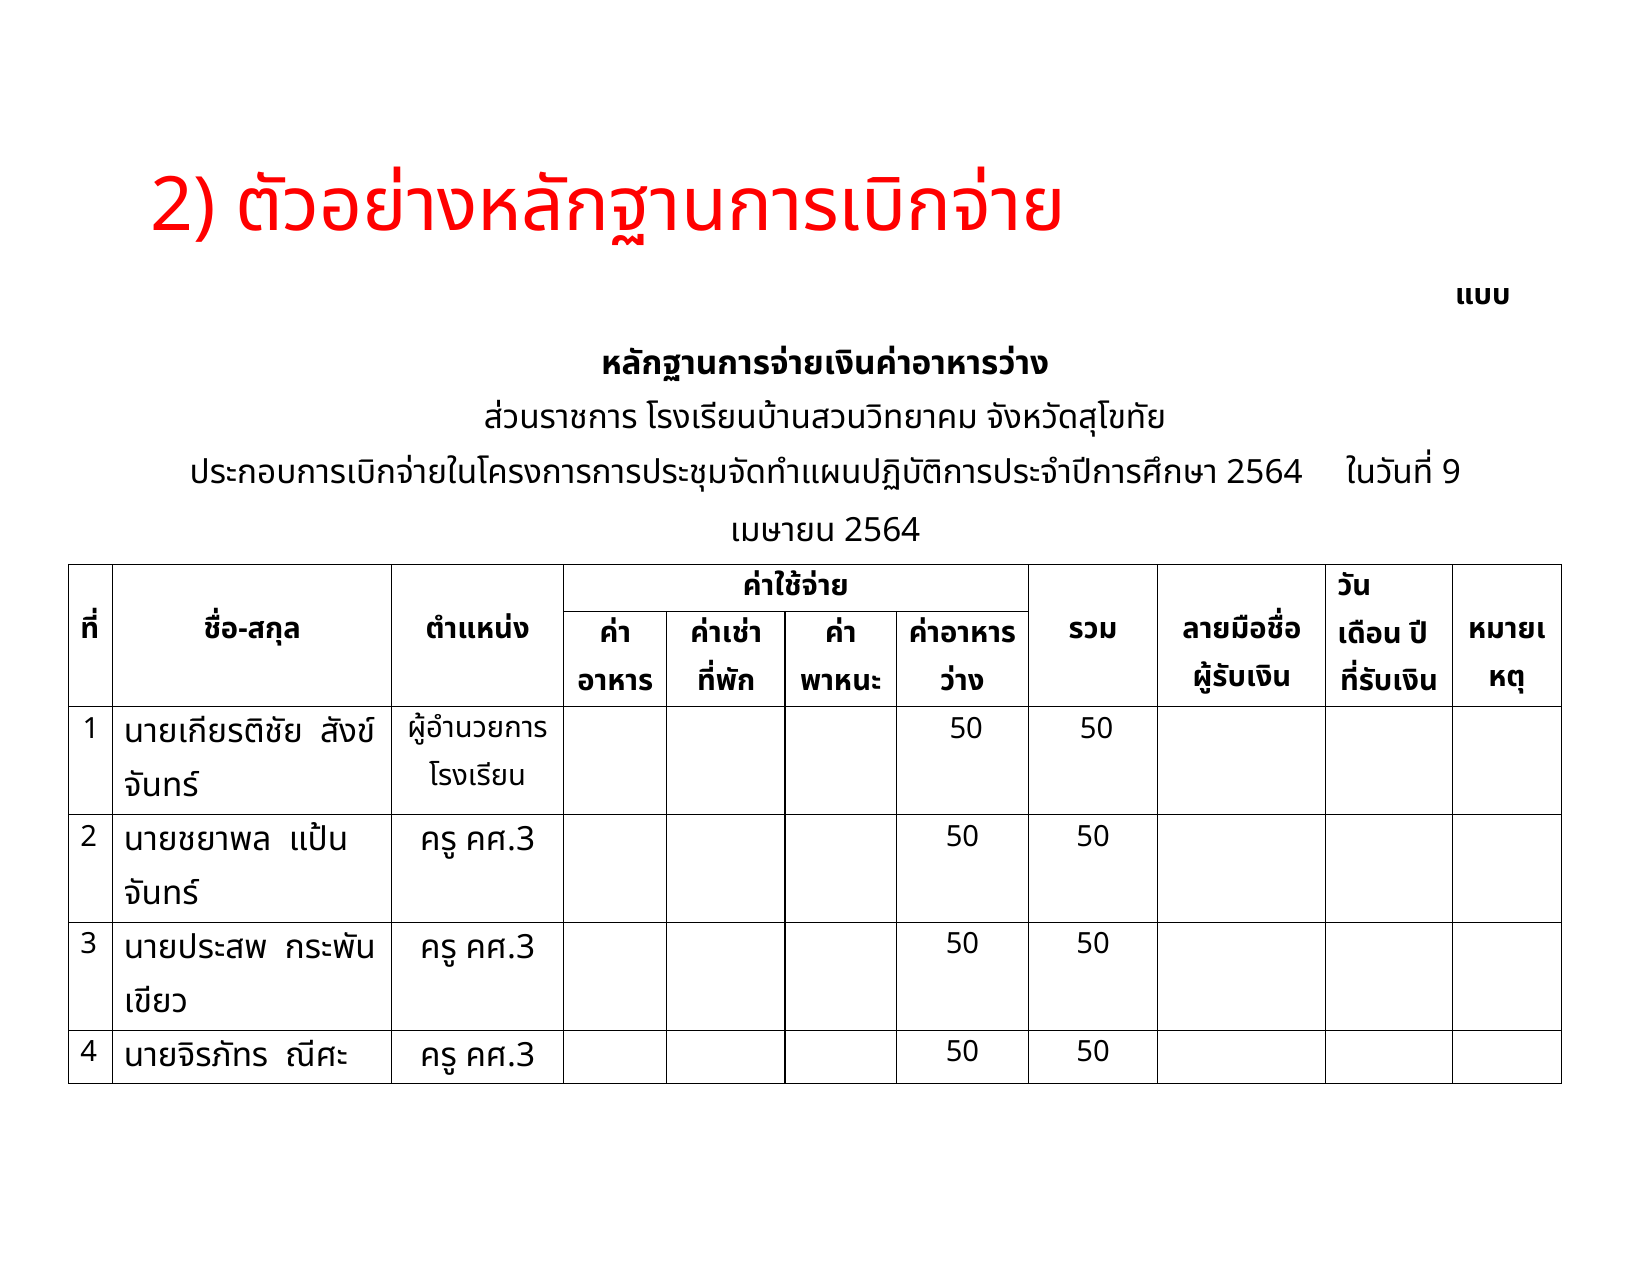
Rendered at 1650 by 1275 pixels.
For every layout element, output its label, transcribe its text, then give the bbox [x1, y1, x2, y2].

table_cell 50 [1029, 815, 1157, 922]
table_header ค่าใช้จ่าย [564, 565, 1028, 611]
table_cell 3 [69, 923, 112, 1029]
table_cell [1158, 815, 1325, 922]
table_cell [786, 923, 896, 1029]
table_cell ค่าอาหาร [564, 612, 666, 706]
table_header ที่ [69, 565, 112, 706]
table_cell [1326, 923, 1452, 1029]
table_cell 50 [1029, 923, 1157, 1029]
table_cell [1453, 923, 1561, 1029]
table_cell 50 [897, 923, 1028, 1029]
table_cell นายเกียรติชัย สังข์จันทร์ [113, 707, 391, 814]
table_header ตำแหน่ง [392, 565, 563, 706]
table_cell ค่าเช่าที่พัก [667, 612, 784, 706]
table_cell [786, 707, 896, 814]
table_cell [1326, 707, 1452, 814]
table_header หมายเหตุ [1453, 565, 1561, 706]
table_cell [1453, 707, 1561, 814]
table_cell นายชยาพล แป้นจันทร์ [113, 815, 391, 922]
table_header วัน เดือน ปี ที่รับเงิน [1326, 565, 1452, 706]
table_cell [1326, 815, 1452, 922]
table_cell [1158, 1031, 1325, 1083]
table_cell ครู คศ.3 [392, 815, 563, 922]
table_cell 50 [897, 1031, 1028, 1083]
table_cell นายประสพ กระพันเขียว [113, 923, 391, 1029]
table_header รวม [1029, 565, 1157, 706]
table_cell 50 [1029, 707, 1157, 814]
table_cell ค่าอาหารว่าง [897, 612, 1028, 706]
text หลักฐานการจ่ายเงินค่าอาหารว่าง [150, 339, 1500, 389]
table_cell [667, 1031, 784, 1083]
table_cell [786, 1031, 896, 1083]
table_cell [564, 1031, 666, 1083]
table_cell 50 [1029, 1031, 1157, 1083]
table_header ชื่อ-สกุล [113, 565, 391, 706]
table_cell [564, 815, 666, 922]
table_cell [1158, 707, 1325, 814]
table_cell [1453, 815, 1561, 922]
table_cell [1326, 1031, 1452, 1083]
table_cell [1453, 1031, 1561, 1083]
table_cell [564, 707, 666, 814]
table_cell [667, 815, 784, 922]
table_cell [1158, 923, 1325, 1029]
table_cell 50 [897, 815, 1028, 922]
table_cell [667, 923, 784, 1029]
text ประกอบการเบิกจ่ายในโครงการการประชุมจัดทำแผนปฏิบัติการประจำปีการศึกษา 2564 ในวันที่ 9 เมษายน 2564 [150, 447, 1500, 556]
table_cell [786, 815, 896, 922]
table_cell ครู คศ.3 [392, 923, 563, 1029]
text 2) ตัวอย่างหลักฐานการเบิกจ่าย [150, 150, 1500, 264]
table_cell ครู คศ.3 [392, 1031, 563, 1083]
table_cell 50 [897, 707, 1028, 814]
table_cell [564, 923, 666, 1029]
table_cell 2 [69, 815, 112, 922]
table_cell 1 [69, 707, 112, 814]
table_cell 4 [69, 1031, 112, 1083]
table_cell [667, 707, 784, 814]
table_cell นายจิรภัทร ณีศะนันท์ [113, 1031, 391, 1083]
table_cell ผู้อำนวยการโรงเรียน [392, 707, 563, 814]
text ส่วนราชการ โรงเรียนบ้านสวนวิทยาคม จังหวัดสุโขทัย [150, 393, 1500, 443]
table_header ลายมือชื่อผู้รับเงิน [1158, 565, 1325, 706]
table_cell ค่าพาหนะ [786, 612, 896, 706]
